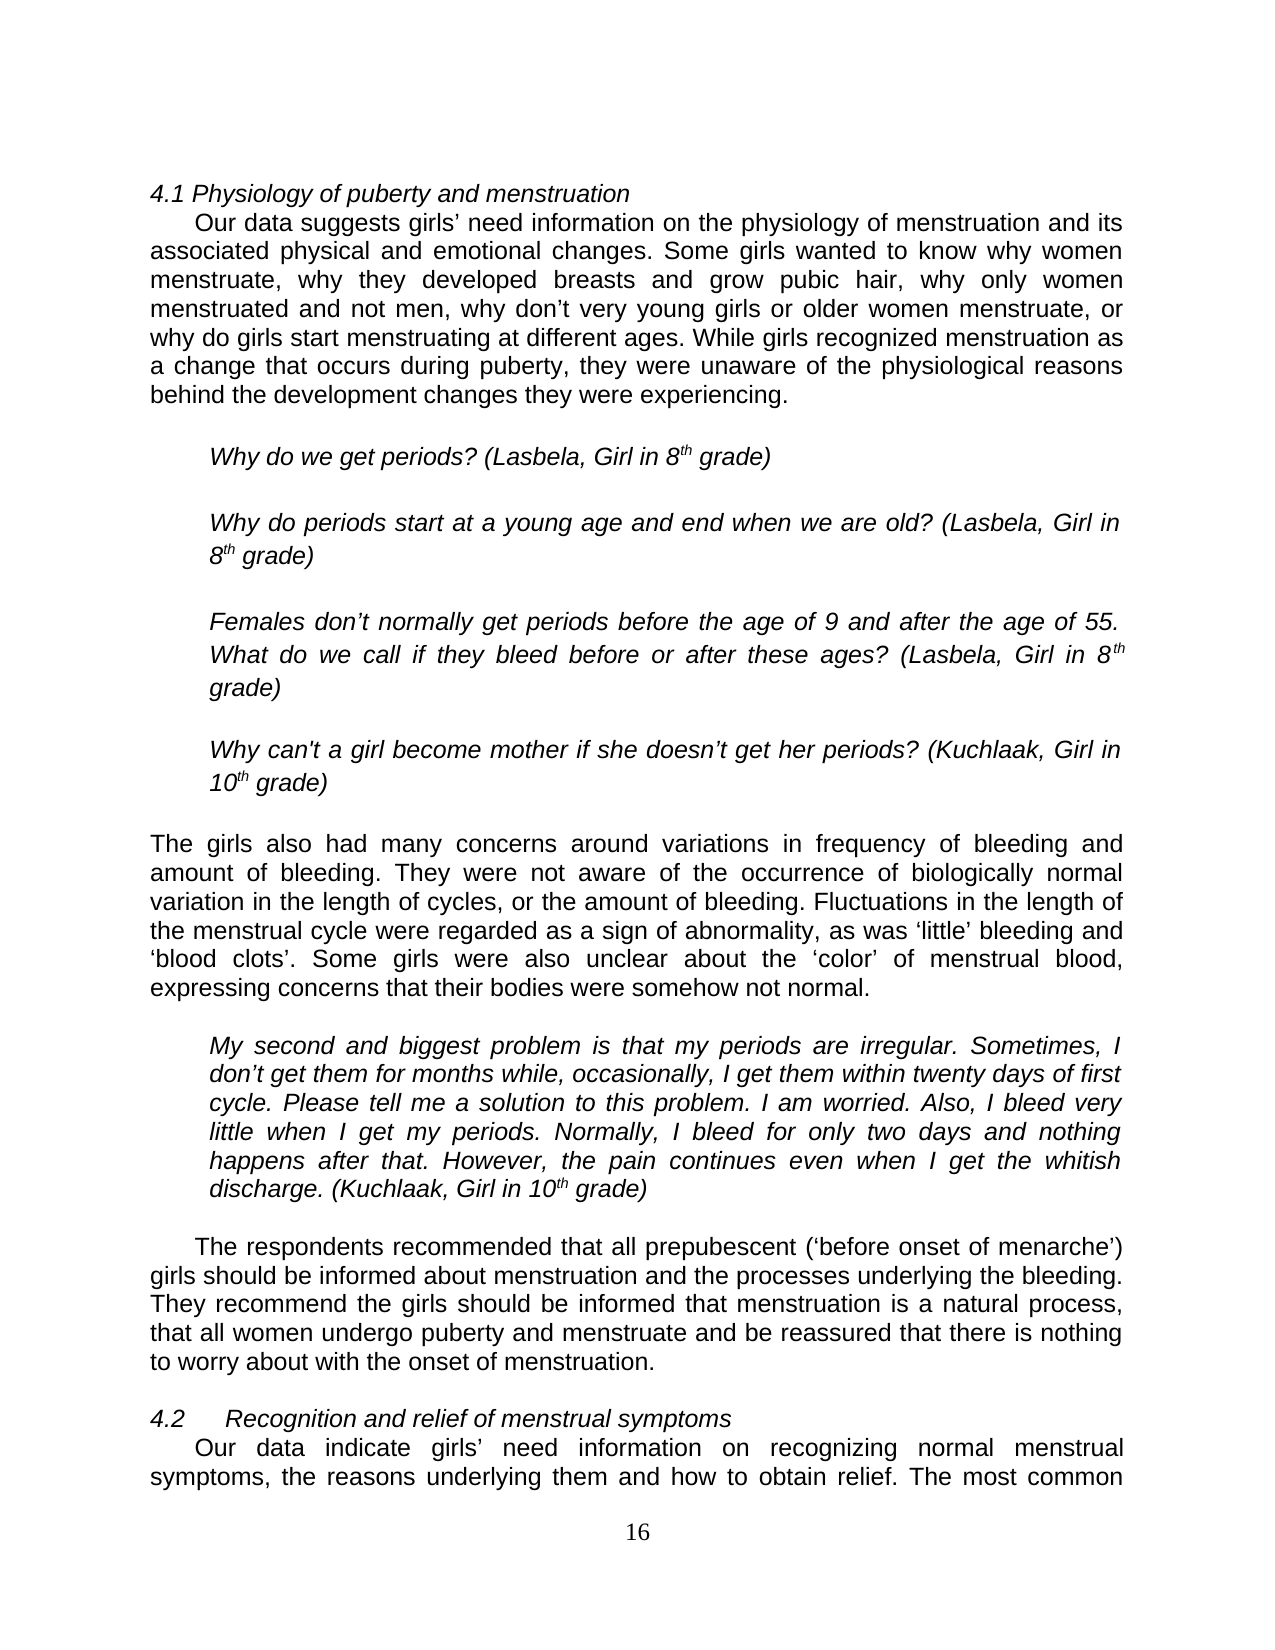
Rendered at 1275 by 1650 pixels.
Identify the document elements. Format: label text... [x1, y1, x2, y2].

text 4.2 Recognition and relief of menstrual symptoms [150, 1404, 1125, 1433]
text My second and biggest problem is that my periods are irregular. Sometimes, I don’t get them for months while, occasionally, I get them within twenty days of first cycle. Please tell me a solution to this problem. I am worried. Also, I bleed very little when I get my periods. Normally, I bleed for only two days and nothing happens after that. However, the pain continues even when I get the whitish discharge. (Kuchlaak, Girl in 10th grade) [209, 1031, 1125, 1203]
text Our data suggests girls’ need information on the physiology of menstruation and its associated physical and emotional changes. Some girls wanted to know why women menstruate, why they developed breasts and grow pubic hair, why only women menstruated and not men, why don’t very young girls or older women menstruate, or why do girls start menstruating at different ages. While girls recognized menstruation as a change that occurs during puberty, they were unaware of the physiological reasons behind the development changes they were experiencing. [150, 207, 1125, 409]
text The girls also had many concerns around variations in frequency of bleeding and amount of bleeding. They were not aware of the occurrence of biologically normal variation in the length of cycles, or the amount of bleeding. Fluctuations in the length of the menstrual cycle were regarded as a sign of abnormality, as was ‘little’ bleeding and ‘blood clots’. Some girls were also unclear about the ‘color’ of menstrual blood, expressing concerns that their bodies were somehow not normal. [150, 829, 1125, 1002]
text Why do we get periods? (Lasbela, Girl in 8th grade) [150, 442, 1125, 471]
text Females don’t normally get periods before the age of 9 and after the age of 55. What do we call if they bleed before or after these ages? (Lasbela, Girl in 8th grade) [209, 607, 1125, 702]
text The respondents recommended that all prepubescent (‘before onset of menarche’) girls should be informed about menstruation and the processes underlying the bleeding. They recommend the girls should be informed that menstruation is a natural process, that all women undergo puberty and menstruate and be reassured that there is nothing to worry about with the onset of menstruation. [150, 1232, 1125, 1376]
text 4.1 Physiology of puberty and menstruation [150, 179, 1125, 207]
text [150, 1433, 1125, 1491]
text Why can't a girl become mother if she doesn’t get her periods? (Kuchlaak, Girl in 10th grade) [209, 735, 1125, 796]
text Why do periods start at a young age and end when we are old? (Lasbela, Girl in 8th grade) [209, 508, 1125, 569]
